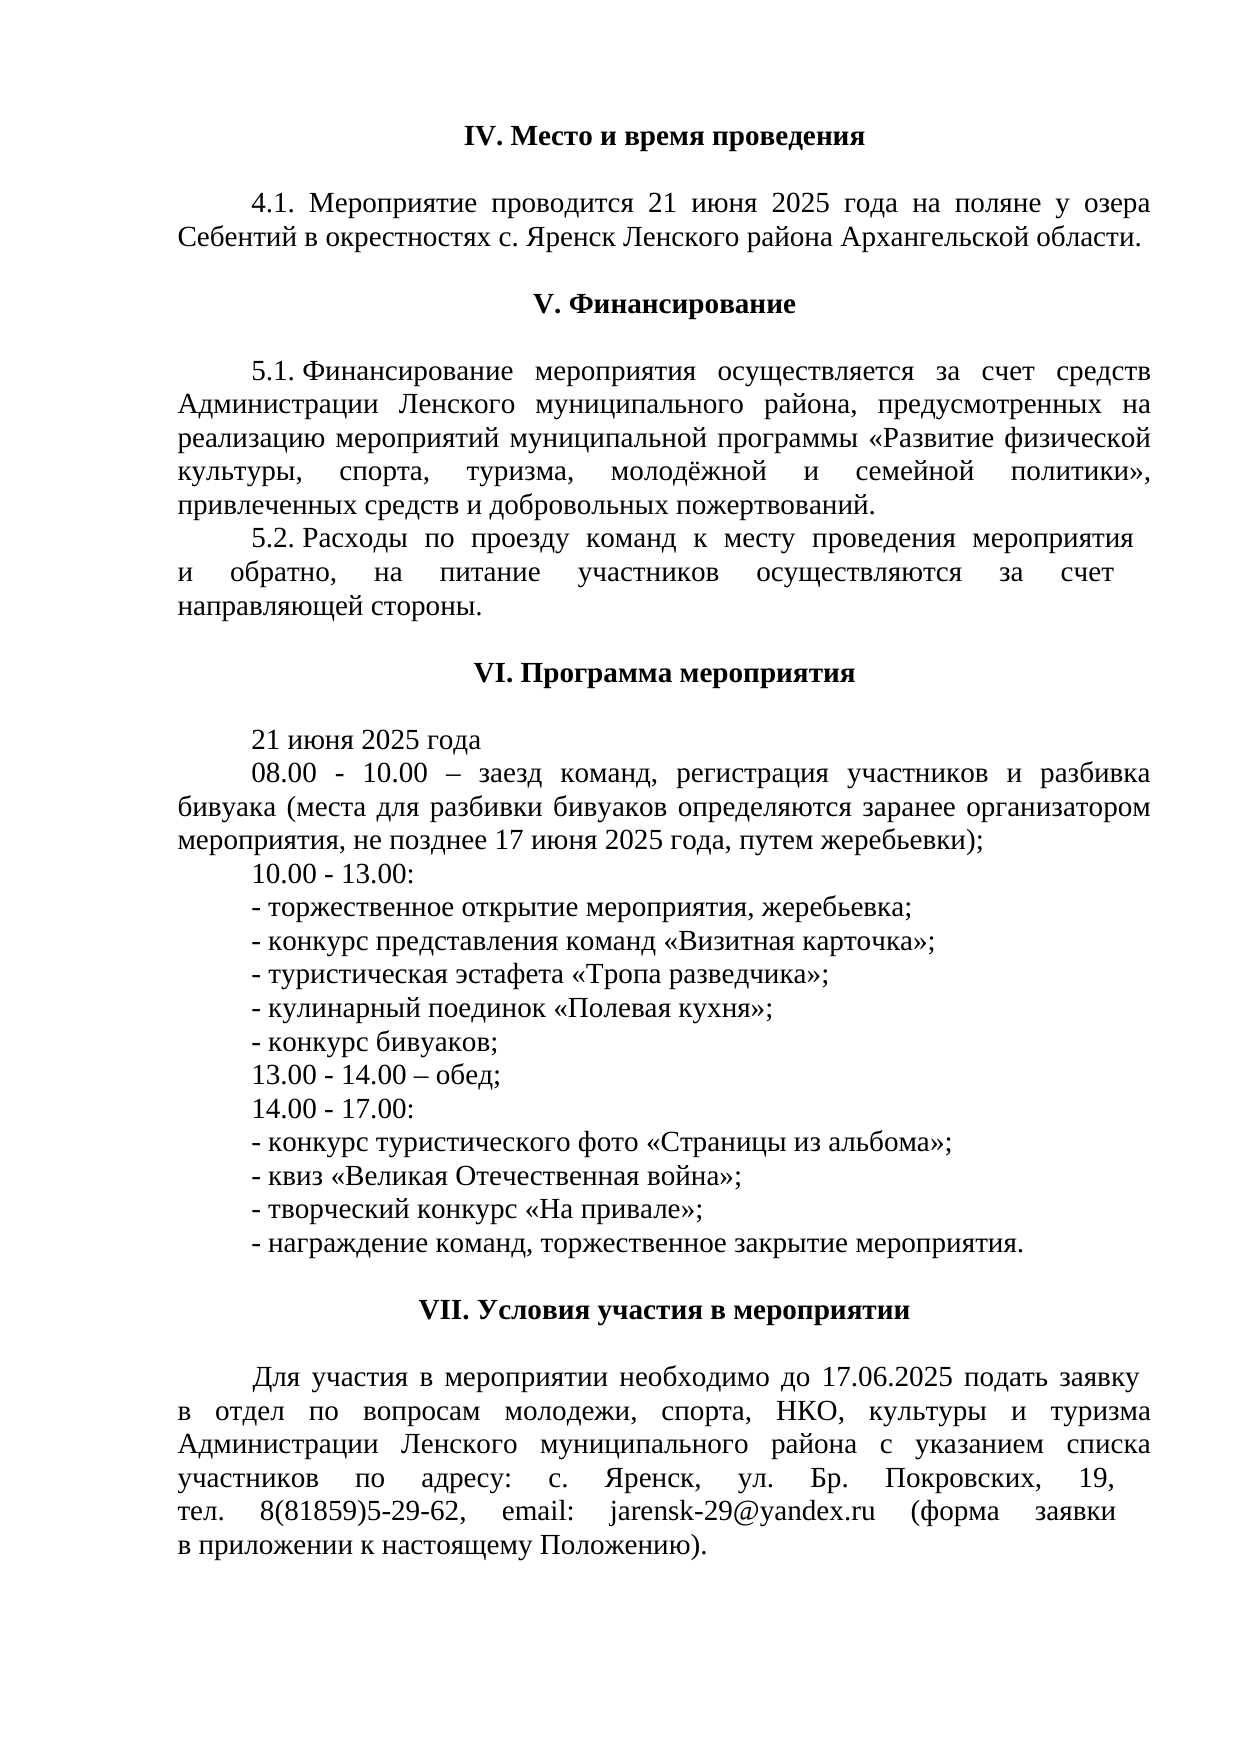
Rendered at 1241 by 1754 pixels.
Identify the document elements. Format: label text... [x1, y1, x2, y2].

text 14.00 - 17.00: [177, 1091, 1152, 1124]
text 10.00 - 13.00: [177, 856, 1152, 889]
text 21 июня 2025 года [177, 722, 1152, 755]
text 08.00 - 10.00 – заезд команд, регистрация участников и разбивка бивуака (места для разбивки бивуаков определяются заранее организатором мероприятия, не позднее 17 июня 2025 года, путем жеребьевки); [177, 755, 1152, 856]
text Для участия в мероприятии необходимо до 17.06.2025 подать заявку в отдел по вопросам молодежи, спорта, НКО, культуры и туризма Администрации Ленского муниципального района с указанием списка участников по адресу: с. Яренск, ул. Бр. Покровских, 19, тел. 8(81859)5-29-62, email: jarensk-29@yandex.ru (форма заявки в приложении к настоящему Положению). [177, 1359, 1152, 1560]
text - творческий конкурс «На привале»; [177, 1191, 1152, 1225]
text - квиз «Великая Отечественная война»; [177, 1158, 1152, 1191]
text IV. Место и время проведения [177, 118, 1152, 152]
text 13.00 - 14.00 – обед; [177, 1057, 1152, 1091]
text 4.1. Мероприятие проводится 21 июня 2025 года на поляне у озера Себентий в окрестностях с. Яренск Ленского района Архангельской области. [177, 185, 1152, 252]
text V. Финансирование [177, 286, 1152, 319]
text - кулинарный поединок «Полевая кухня»; [177, 990, 1152, 1024]
text VI. Программа мероприятия [177, 655, 1152, 688]
text - конкурс туристического фото «Страницы из альбома»; [177, 1124, 1152, 1158]
list Расходы по проезду команд к месту проведения мероприятия и обратно, на питание участников осуществляются за счет направляющей стороны. [177, 521, 1152, 621]
text - торжественное открытие мероприятия, жеребьевка; [177, 889, 1152, 923]
text VII. Условия участия в мероприятии [177, 1292, 1152, 1326]
list Финансирование мероприятия осуществляется за счет средств Администрации Ленского муниципального района, предусмотренных на реализацию мероприятий муниципальной программы «Развитие физической культуры, спорта, туризма, молодёжной и семейной политики», привлеченных средств и добровольных пожертвований. [177, 353, 1152, 521]
text - туристическая эстафета «Тропа разведчика»; [177, 957, 1152, 990]
text - награждение команд, торжественное закрытие мероприятия. [177, 1225, 1152, 1258]
text - конкурс бивуаков; [177, 1024, 1152, 1057]
text - конкурс представления команд «Визитная карточка»; [177, 923, 1152, 957]
